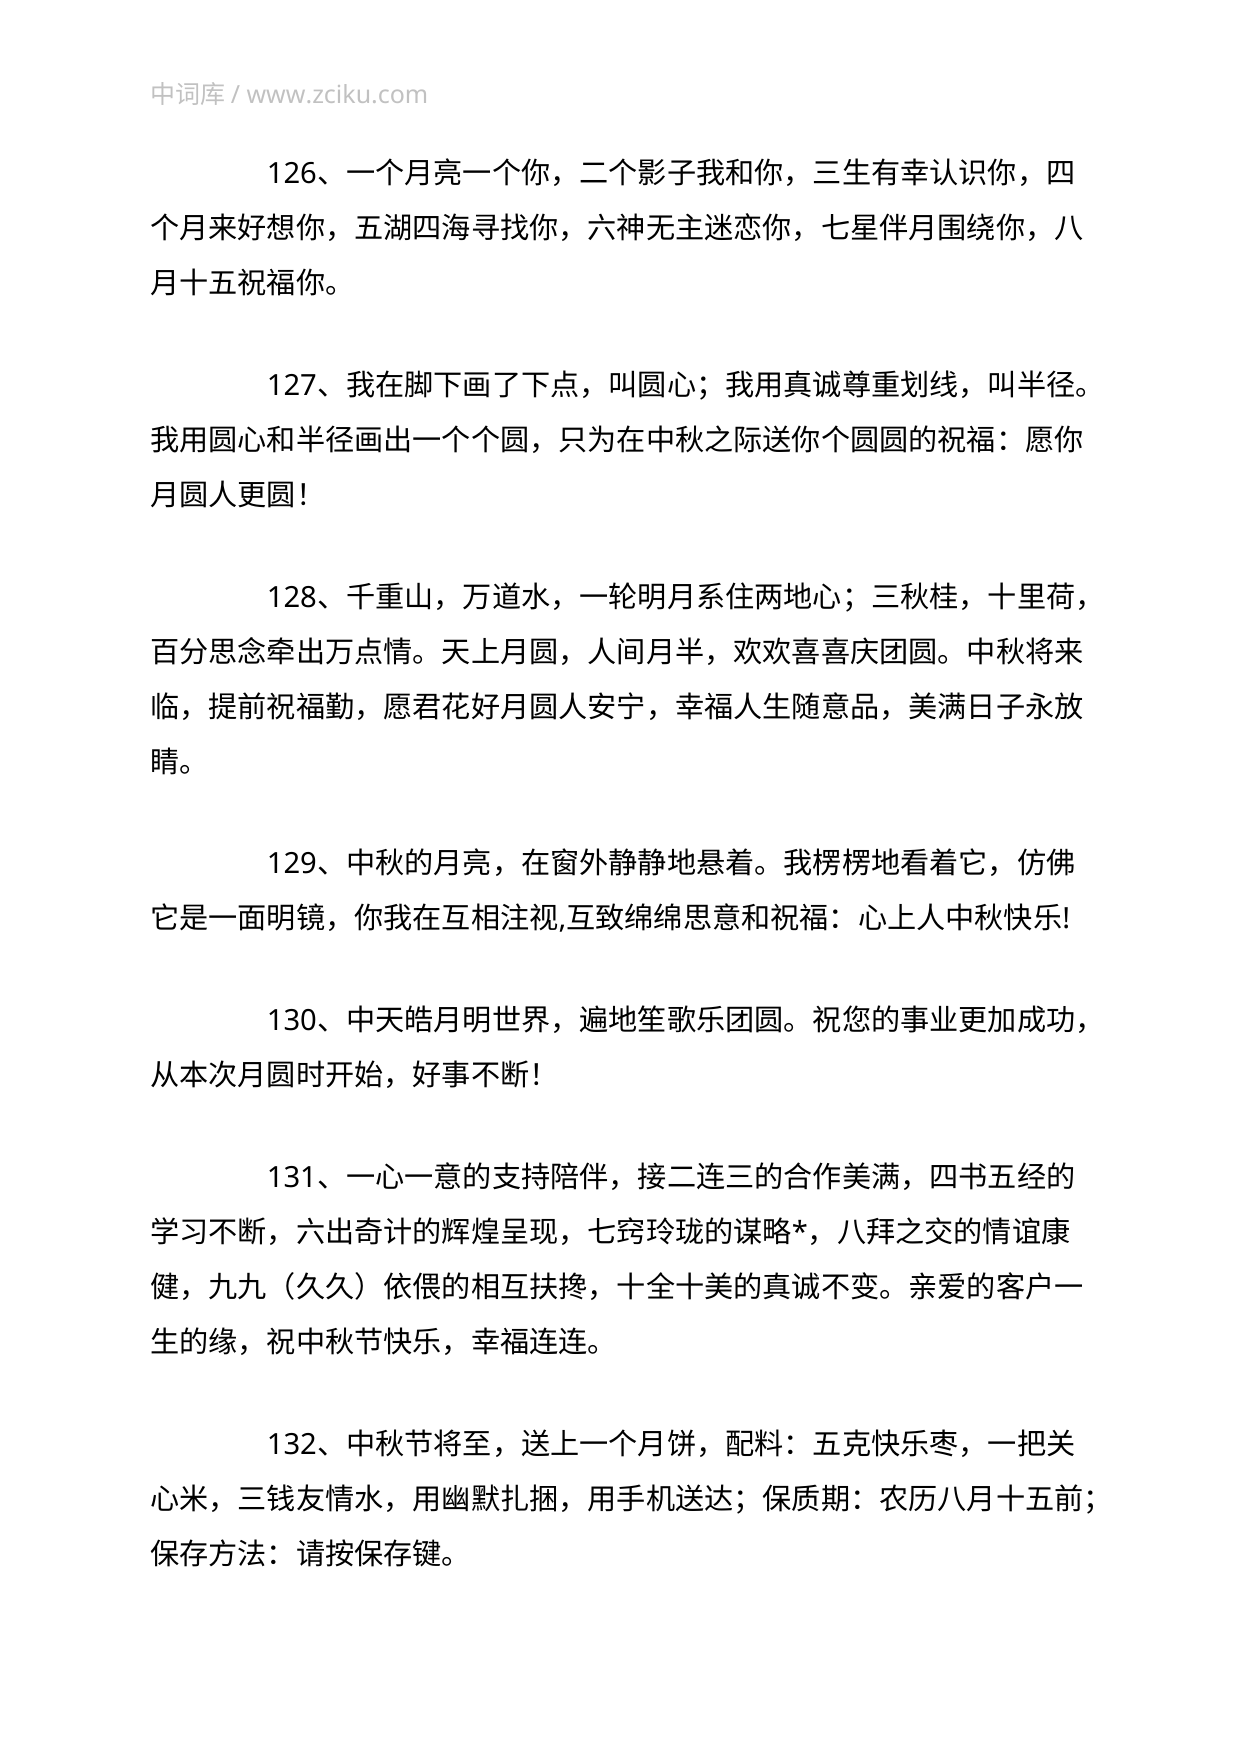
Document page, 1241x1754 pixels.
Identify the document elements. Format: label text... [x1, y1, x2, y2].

text 132、中秋节将至，送上一个月饼，配料：五克快乐枣，一把关心米，三钱友情水，用幽默扎捆，用手机送达；保质期：农历八月十五前；保存方法：请按保存键。 [150, 1420, 1090, 1572]
text 131、一心一意的支持陪伴，接二连三的合作美满，四书五经的学习不断，六出奇计的辉煌呈现，七窍玲珑的谋略*，八拜之交的情谊康健，九九（久久）依偎的相互扶搀，十全十美的真诚不变。亲爱的客户一生的缘，祝中秋节快乐，幸福连连。 [150, 1154, 1090, 1361]
text 126、一个月亮一个你，二个影子我和你，三生有幸认识你，四个月来好想你，五湖四海寻找你，六神无主迷恋你，七星伴月围绕你，八月十五祝福你。 [150, 150, 1090, 302]
text 129、中秋的月亮，在窗外静静地悬着。我楞楞地看着它，仿佛它是一面明镜，你我在互相注视,互致绵绵思意和祝福：心上人中秋快乐! [150, 840, 1090, 937]
text 127、我在脚下画了下点，叫圆心；我用真诚尊重划线，叫半径。我用圆心和半径画出一个个圆，只为在中秋之际送你个圆圆的祝福：愿你月圆人更圆！ [150, 362, 1090, 514]
text 130、中天皓月明世界，遍地笙歌乐团圆。祝您的事业更加成功，从本次月圆时开始，好事不断！ [150, 997, 1090, 1094]
text 128、千重山，万道水，一轮明月系住两地心；三秋桂，十里荷，百分思念牵出万点情。天上月圆，人间月半，欢欢喜喜庆团圆。中秋将来临，提前祝福勤，愿君花好月圆人安宁，幸福人生随意品，美满日子永放睛。 [150, 573, 1090, 780]
